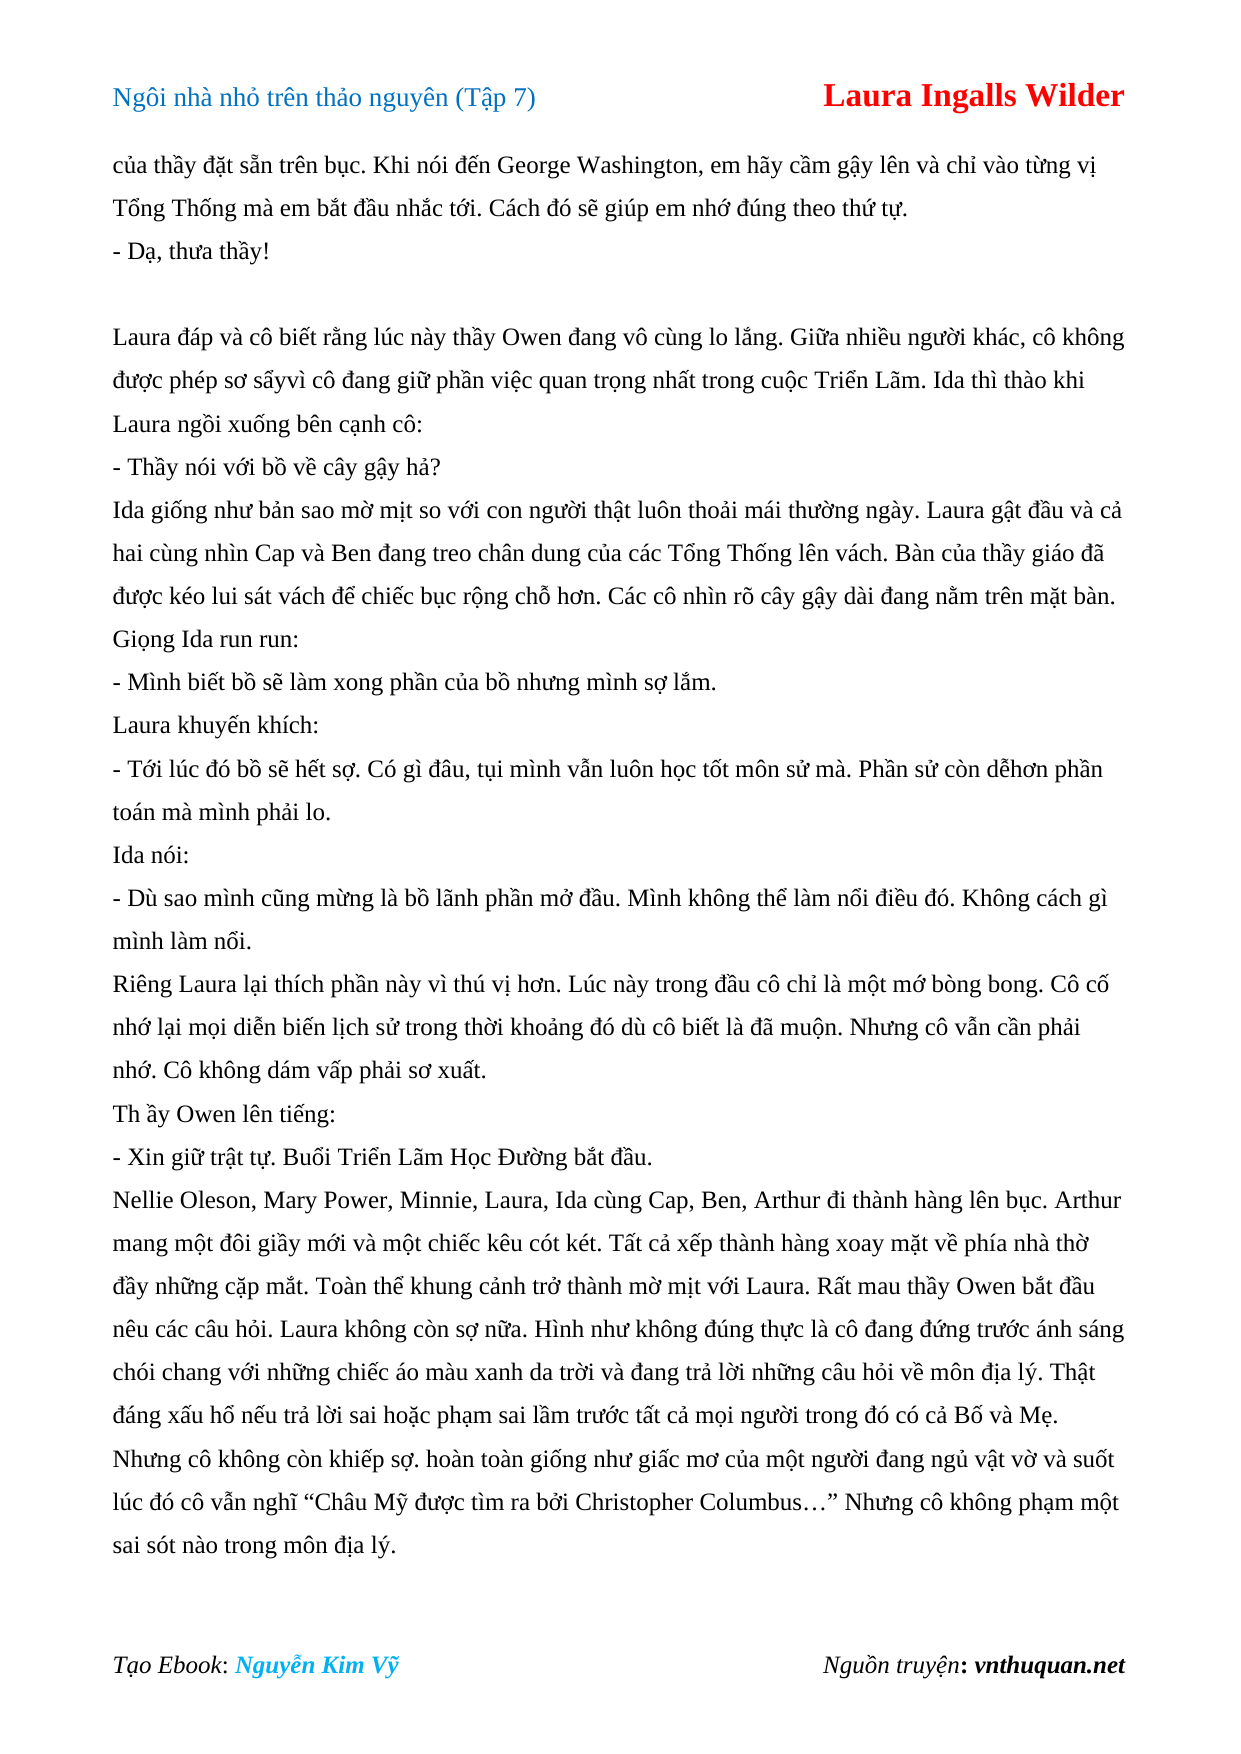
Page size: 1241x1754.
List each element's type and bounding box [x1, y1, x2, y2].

text [112, 150, 1128, 1602]
